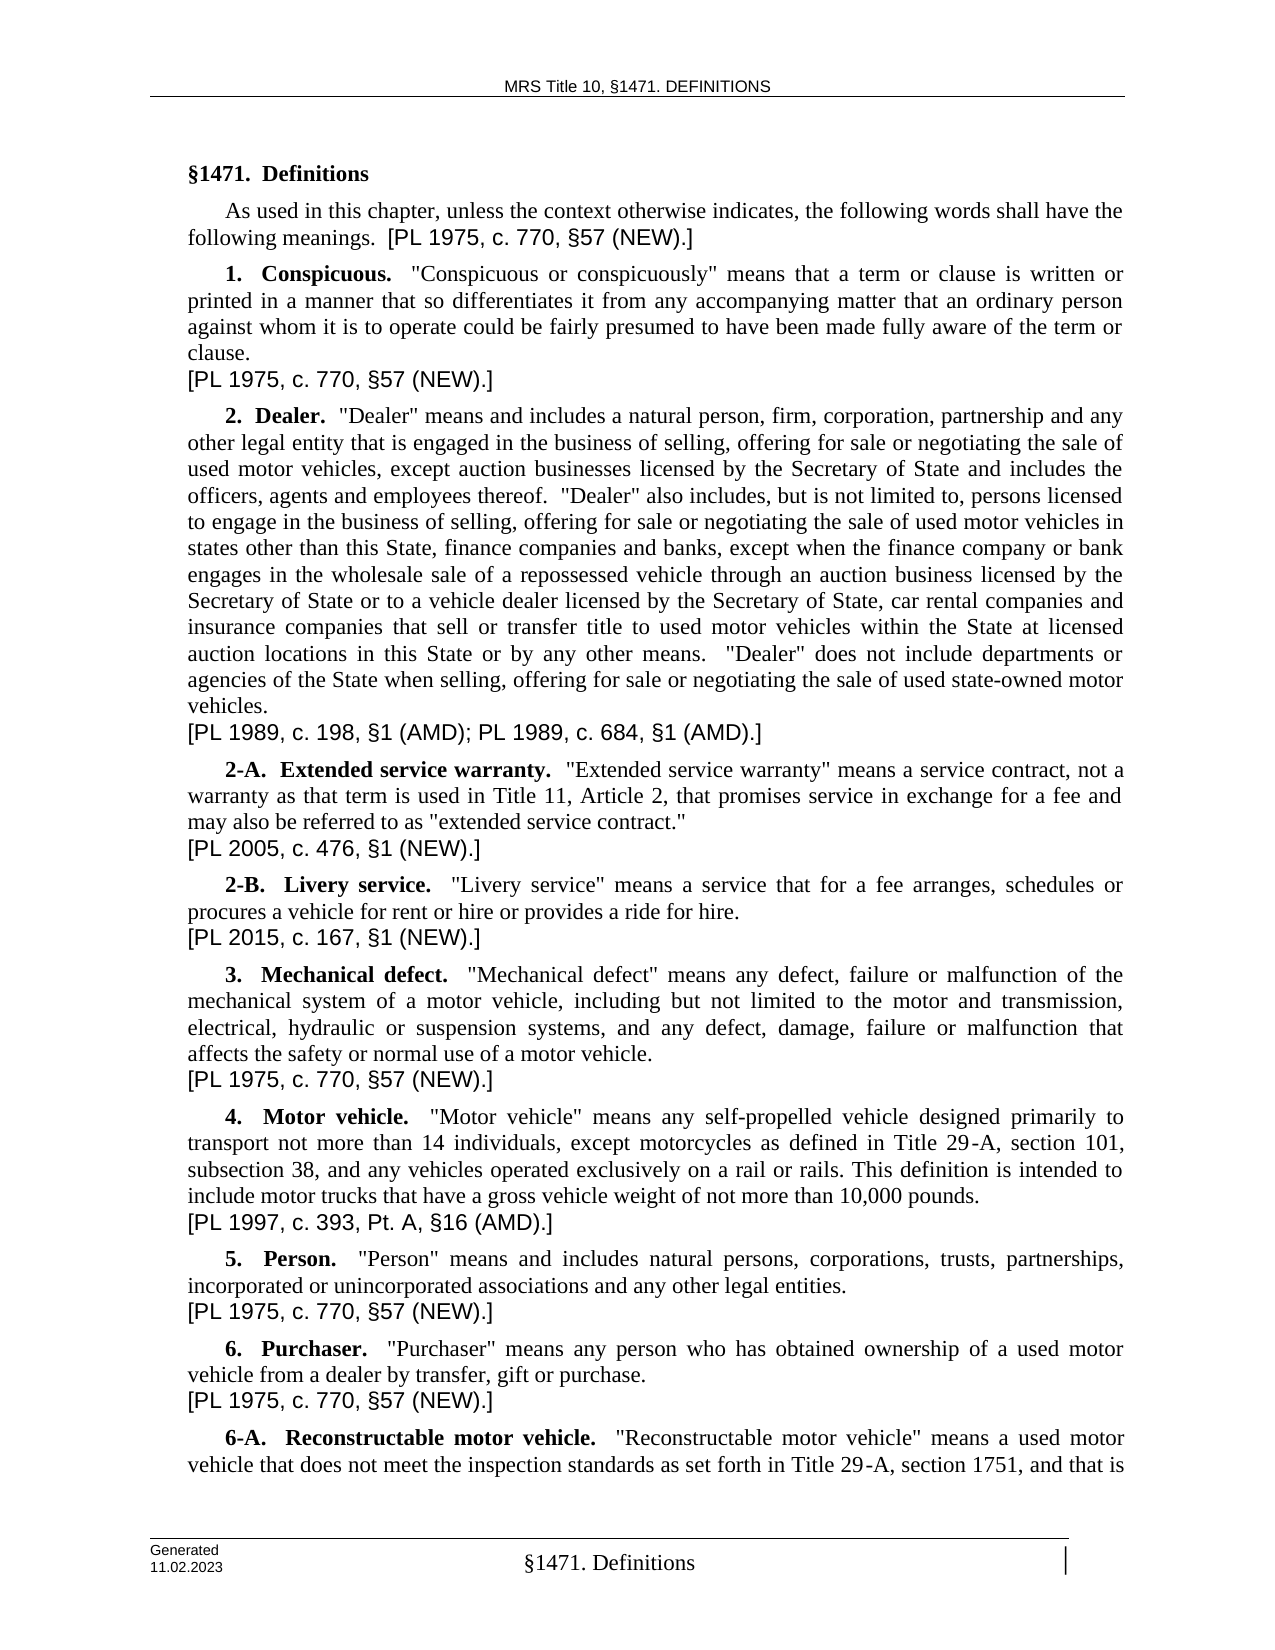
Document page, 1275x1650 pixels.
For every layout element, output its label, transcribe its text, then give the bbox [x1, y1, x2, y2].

text §1471. Definitions [187, 160, 1125, 187]
text 2-B. Livery service. "Livery service" means a service that for a fee arranges, schedules or procures a vehicle for rent or hire or provides a ride for hire. [187, 871, 1125, 924]
text [PL 1975, c. 770, §57 (NEW).] [187, 1387, 1125, 1414]
text 6. Purchaser. "Purchaser" means any person who has obtained ownership of a used motor vehicle from a dealer by transfer, gift or purchase. [187, 1335, 1125, 1387]
text [PL 2005, c. 476, §1 (NEW).] [187, 835, 1125, 861]
text [PL 1975, c. 770, §57 (NEW).] [187, 366, 1125, 392]
text 1. Conspicuous. "Conspicuous or conspicuously" means that a term or clause is written or printed in a manner that so differentiates it from any accompanying matter that an ordinary person against whom it is to operate could be fairly presumed to have been made fully aware of the term or clause. [187, 260, 1125, 366]
text 3. Mechanical defect. "Mechanical defect" means any defect, failure or malfunction of the mechanical system of a motor vehicle, including but not limited to the motor and transmission, electrical, hydraulic or suspension systems, and any defect, damage, failure or malfunction that affects the safety or normal use of a motor vehicle. [187, 961, 1125, 1066]
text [187, 1424, 1125, 1477]
text [PL 2015, c. 167, §1 (NEW).] [187, 924, 1125, 951]
text [PL 1975, c. 770, §57 (NEW).] [187, 1298, 1125, 1324]
text 5. Person. "Person" means and includes natural persons, corporations, trusts, partnerships, incorporated or unincorporated associations and any other legal entities. [187, 1245, 1125, 1298]
text [PL 1989, c. 198, §1 (AMD); PL 1989, c. 684, §1 (AMD).] [187, 719, 1125, 745]
text As used in this chapter, unless the context otherwise indicates, the following words shall have the following meanings. [PL 1975, c. 770, §57 (NEW).] [187, 197, 1125, 250]
text 2-A. Extended service warranty. "Extended service warranty" means a service contract, not a warranty as that term is used in Title 11, Article 2, that promises service in exchange for a fee and may also be referred to as "extended service contract." [187, 756, 1125, 835]
text [PL 1997, c. 393, Pt. A, §16 (AMD).] [187, 1208, 1125, 1235]
text 2. Dealer. "Dealer" means and includes a natural person, firm, corporation, partnership and any other legal entity that is engaged in the business of selling, offering for sale or negotiating the sale of used motor vehicles, except auction businesses licensed by the Secretary of State and includes the officers, agents and employees thereof. "Dealer" also includes, but is not limited to, persons licensed to engage in the business of selling, offering for sale or negotiating the sale of used motor vehicles in states other than this State, finance companies and banks, except when the finance company or bank engages in the wholesale sale of a repossessed vehicle through an auction business licensed by the Secretary of State or to a vehicle dealer licensed by the Secretary of State, car rental companies and insurance companies that sell or transfer title to used motor vehicles within the State at licensed auction locations in this State or by any other means. "Dealer" does not include departments or agencies of the State when selling, offering for sale or negotiating the sale of used state-owned motor vehicles. [187, 403, 1125, 719]
text [PL 1975, c. 770, §57 (NEW).] [187, 1066, 1125, 1093]
text 4. Motor vehicle. "Motor vehicle" means any self-propelled vehicle designed primarily to transport not more than 14 individuals, except motorcycles as defined in Title 29‑A, section 101, subsection 38, and any vehicles operated exclusively on a rail or rails. This definition is intended to include motor trucks that have a gross vehicle weight of not more than 10,000 pounds. [187, 1103, 1125, 1208]
